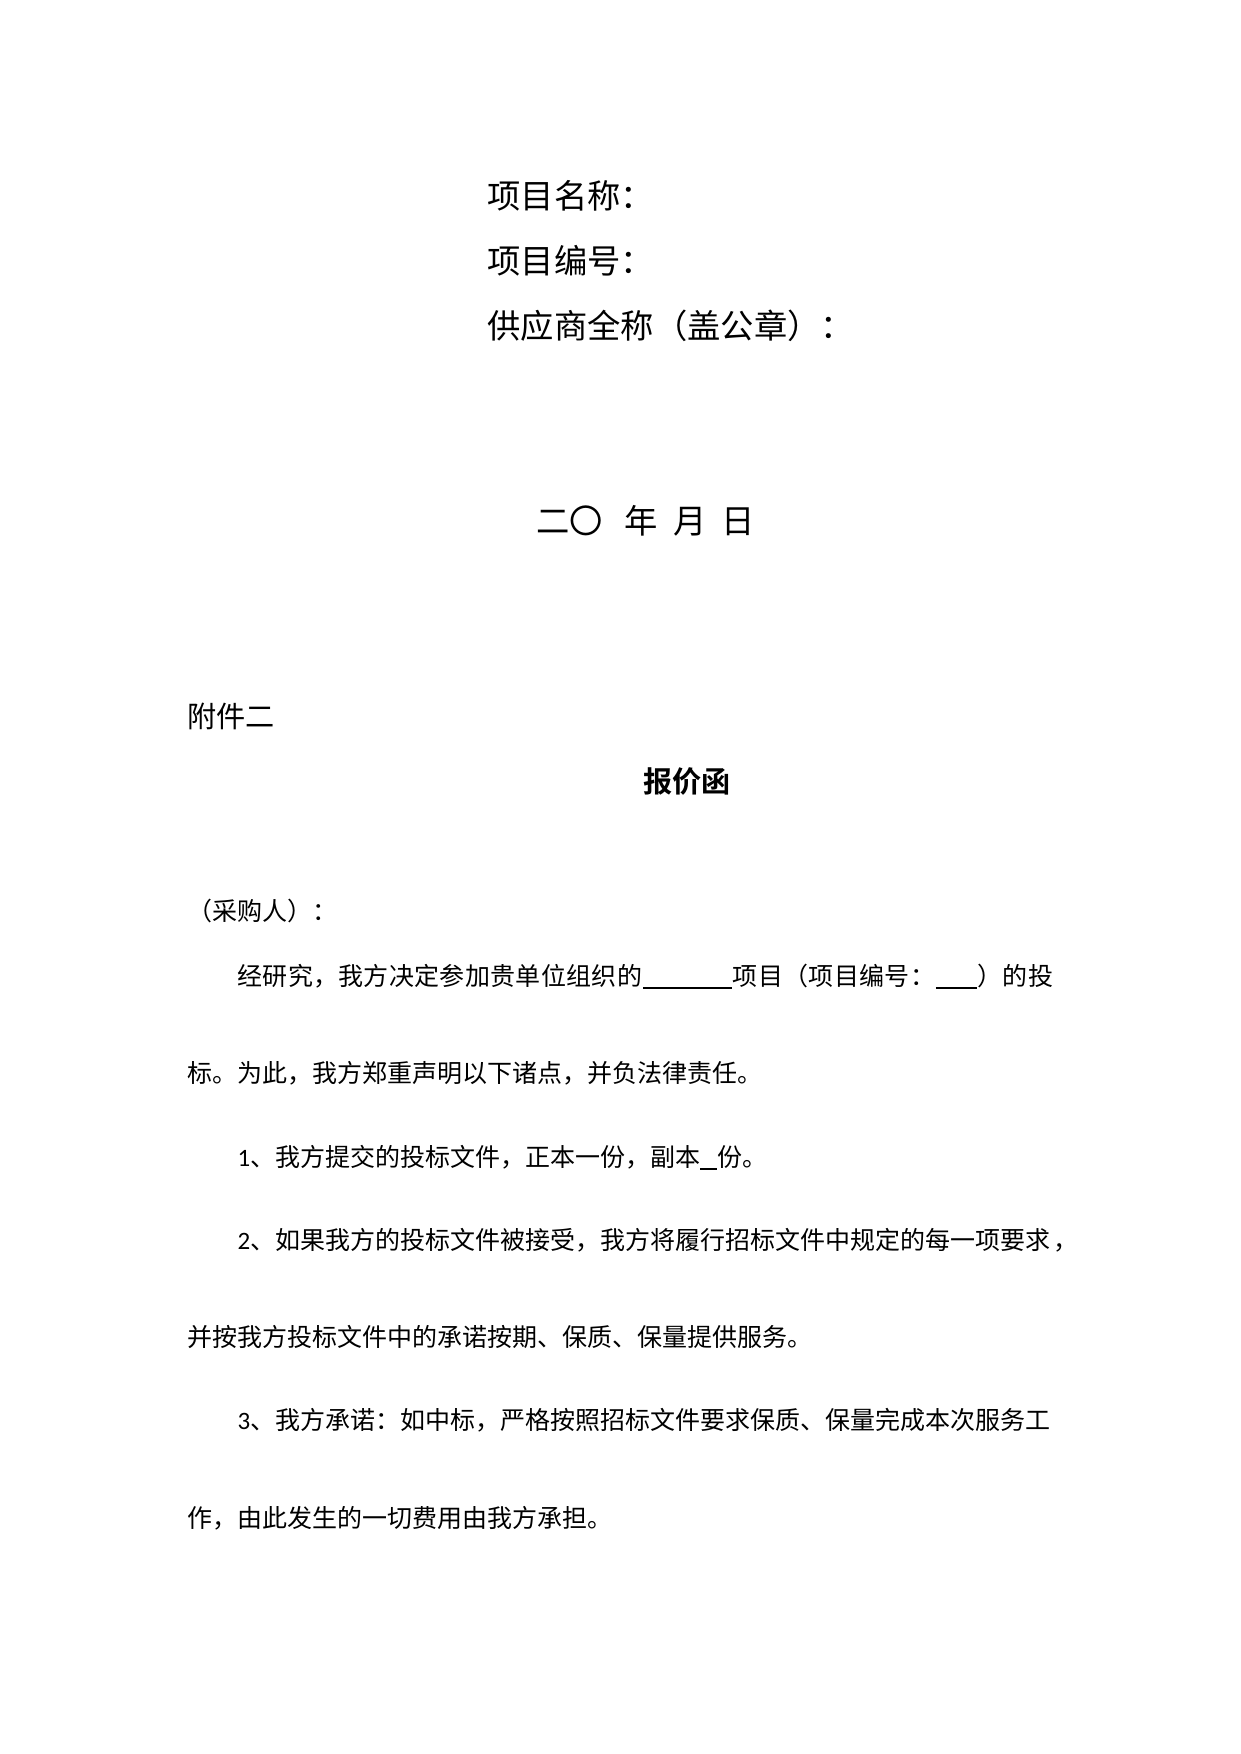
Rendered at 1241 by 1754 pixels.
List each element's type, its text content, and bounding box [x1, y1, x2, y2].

text 2、如果我方的投标文件被接受，我方将履行招标文件中规定的每一项要求，并按我方投标文件中的承诺按期、保质、保量提供服务。 [187, 1206, 1053, 1368]
list 报价函 [262, 747, 1053, 812]
text 经研究，我方决定参加贵单位组织的 项目（项目编号： ）的投标。为此，我方郑重声明以下诸点，并负法律责任。 [187, 942, 1053, 1104]
text （采购人）： [187, 877, 1053, 942]
text 1、我方提交的投标文件，正本一份，副本 份。 [187, 1123, 1053, 1188]
text 3、我方承诺：如中标，严格按照招标文件要求保质、保量完成本次服务工作，由此发生的一切费用由我方承担。 [187, 1386, 1053, 1549]
text 附件二 [187, 682, 1053, 747]
text 项目编号： [187, 227, 1103, 292]
text 供应商全称（盖公章）： [187, 292, 1103, 357]
text 二〇 年 月 日 [187, 487, 1103, 552]
text 项目名称： [187, 162, 1103, 227]
